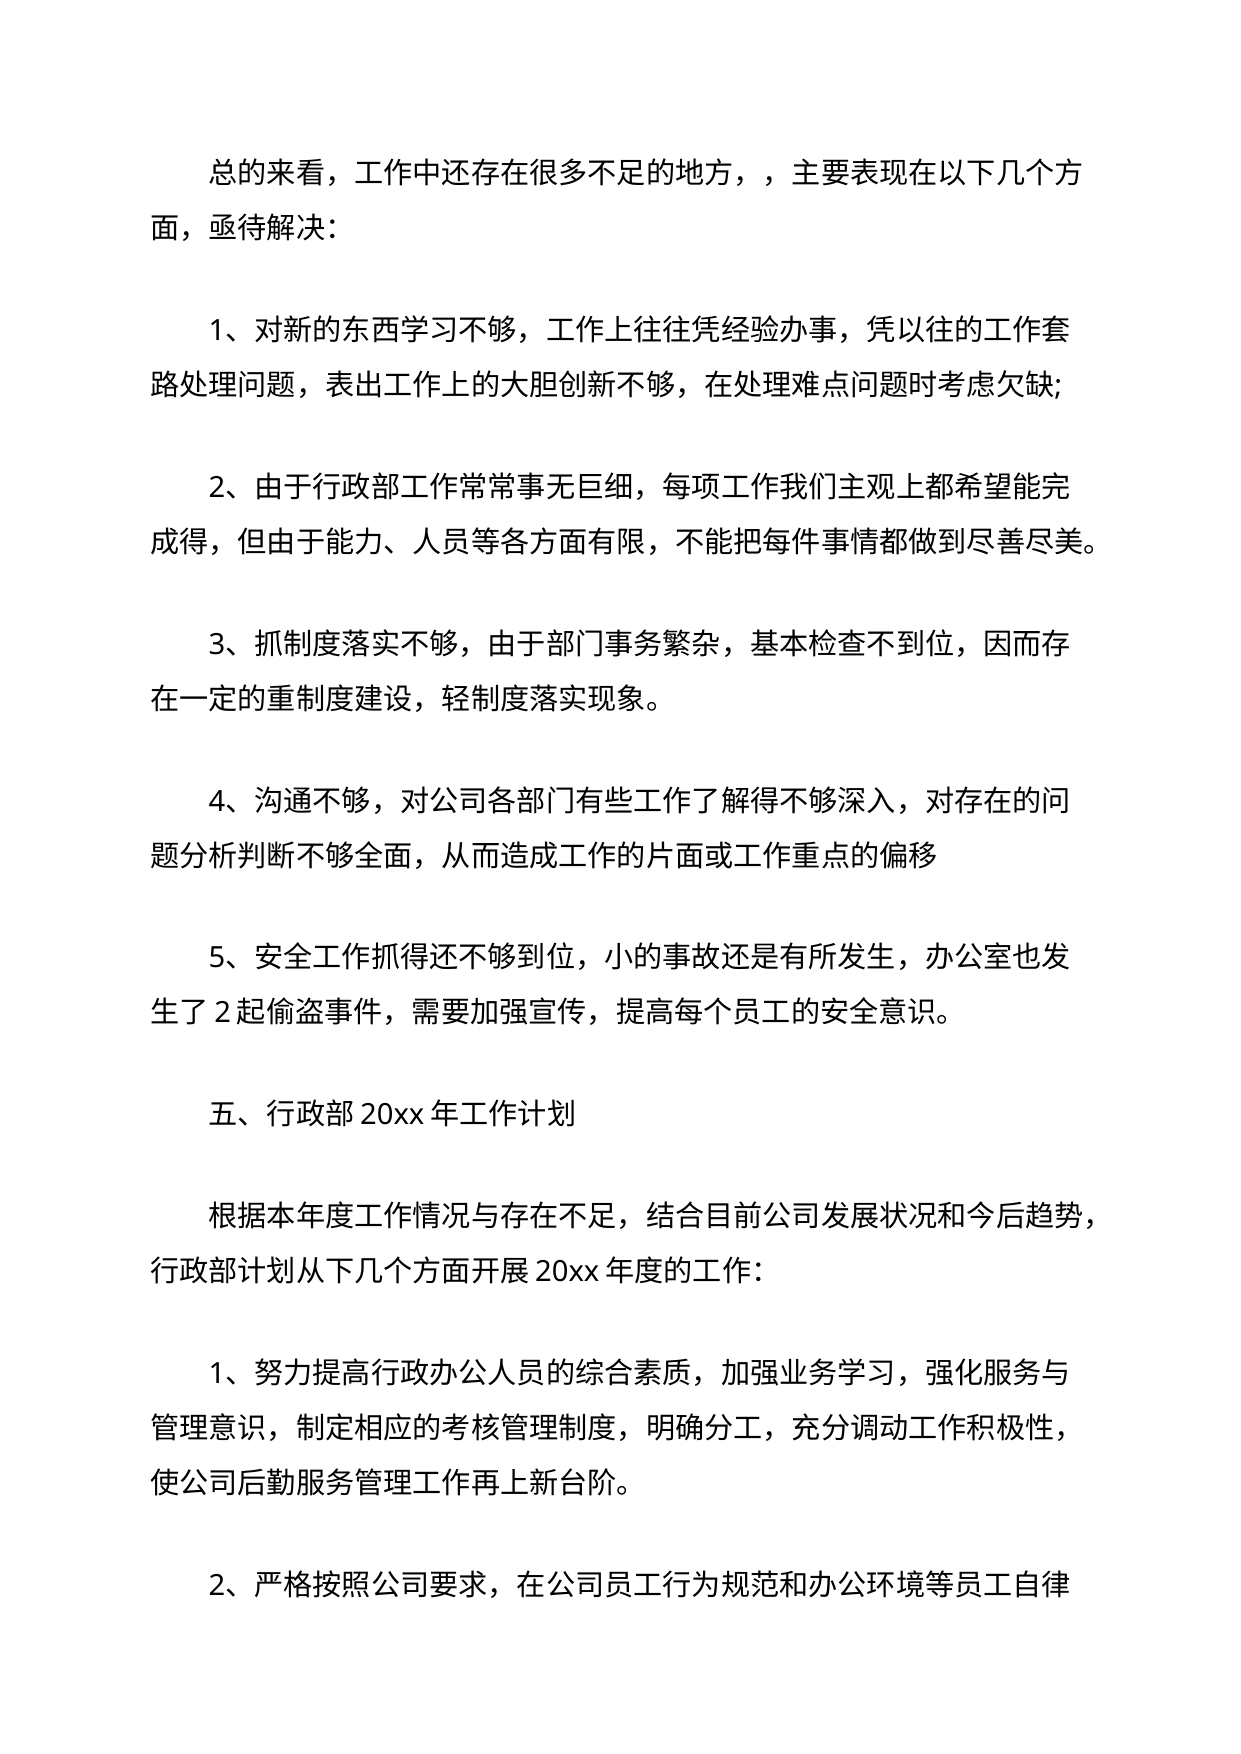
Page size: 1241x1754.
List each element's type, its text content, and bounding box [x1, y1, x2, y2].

text 4、沟通不够，对公司各部门有些工作了解得不够深入，对存在的问题分析判断不够全面，从而造成工作的片面或工作重点的偏移 [150, 777, 1090, 874]
text 1、对新的东西学习不够，工作上往往凭经验办事，凭以往的工作套路处理问题，表出工作上的大胆创新不够，在处理难点问题时考虑欠缺; [150, 307, 1090, 404]
text 1、努力提高行政办公人员的综合素质，加强业务学习，强化服务与管理意识，制定相应的考核管理制度，明确分工，充分调动工作积极性，使公司后勤服务管理工作再上新台阶。 [150, 1350, 1090, 1502]
text 2、由于行政部工作常常事无巨细，每项工作我们主观上都希望能完成得，但由于能力、人员等各方面有限，不能把每件事情都做到尽善尽美。 [150, 464, 1090, 561]
text 5、安全工作抓得还不够到位，小的事故还是有所发生，办公室也发生了2起偷盗事件，需要加强宣传，提高每个员工的安全意识。 [150, 934, 1090, 1031]
text 根据本年度工作情况与存在不足，结合目前公司发展状况和今后趋势，行政部计划从下几个方面开展20xx年度的工作： [150, 1193, 1090, 1290]
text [150, 1561, 1090, 1604]
text 总的来看，工作中还存在很多不足的地方，，主要表现在以下几个方面，亟待解决： [150, 150, 1090, 247]
text 3、抓制度落实不够，由于部门事务繁杂，基本检查不到位，因而存在一定的重制度建设，轻制度落实现象。 [150, 620, 1090, 718]
text 五、行政部20xx年工作计划 [150, 1091, 1090, 1133]
